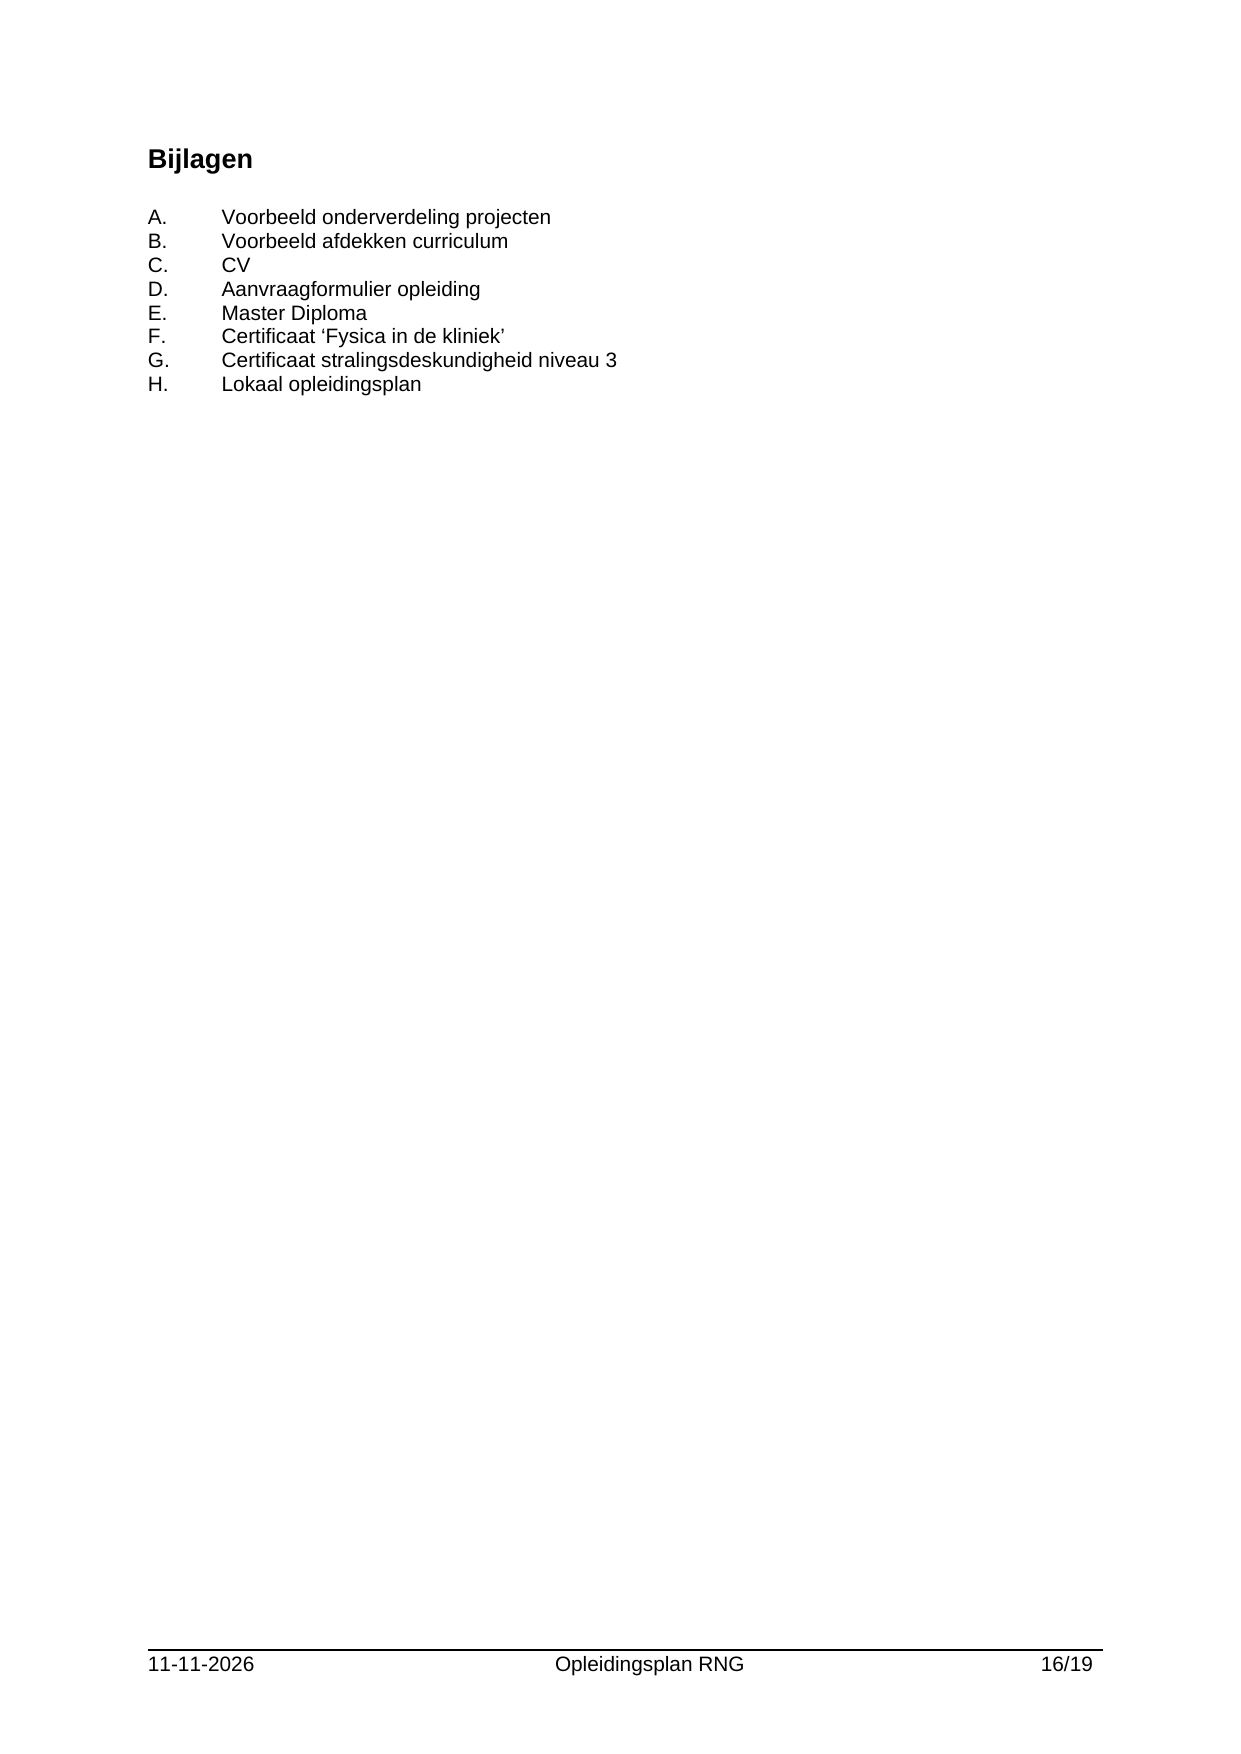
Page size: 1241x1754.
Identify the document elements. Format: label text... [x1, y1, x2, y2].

list Voorbeeld afdekken curriculum [148, 228, 1093, 252]
list Master Diploma [148, 300, 1093, 324]
list CV [148, 252, 1093, 276]
list Certificaat stralingsdeskundigheid niveau 3 [148, 348, 1093, 372]
list Certificaat ‘Fysica in de kliniek’ [148, 324, 1093, 348]
list Aanvraagformulier opleiding [148, 276, 1093, 300]
subtitle Bijlagen [148, 143, 1093, 174]
list Voorbeeld onderverdeling projecten [148, 204, 1093, 228]
list Lokaal opleidingsplan [148, 372, 1093, 396]
